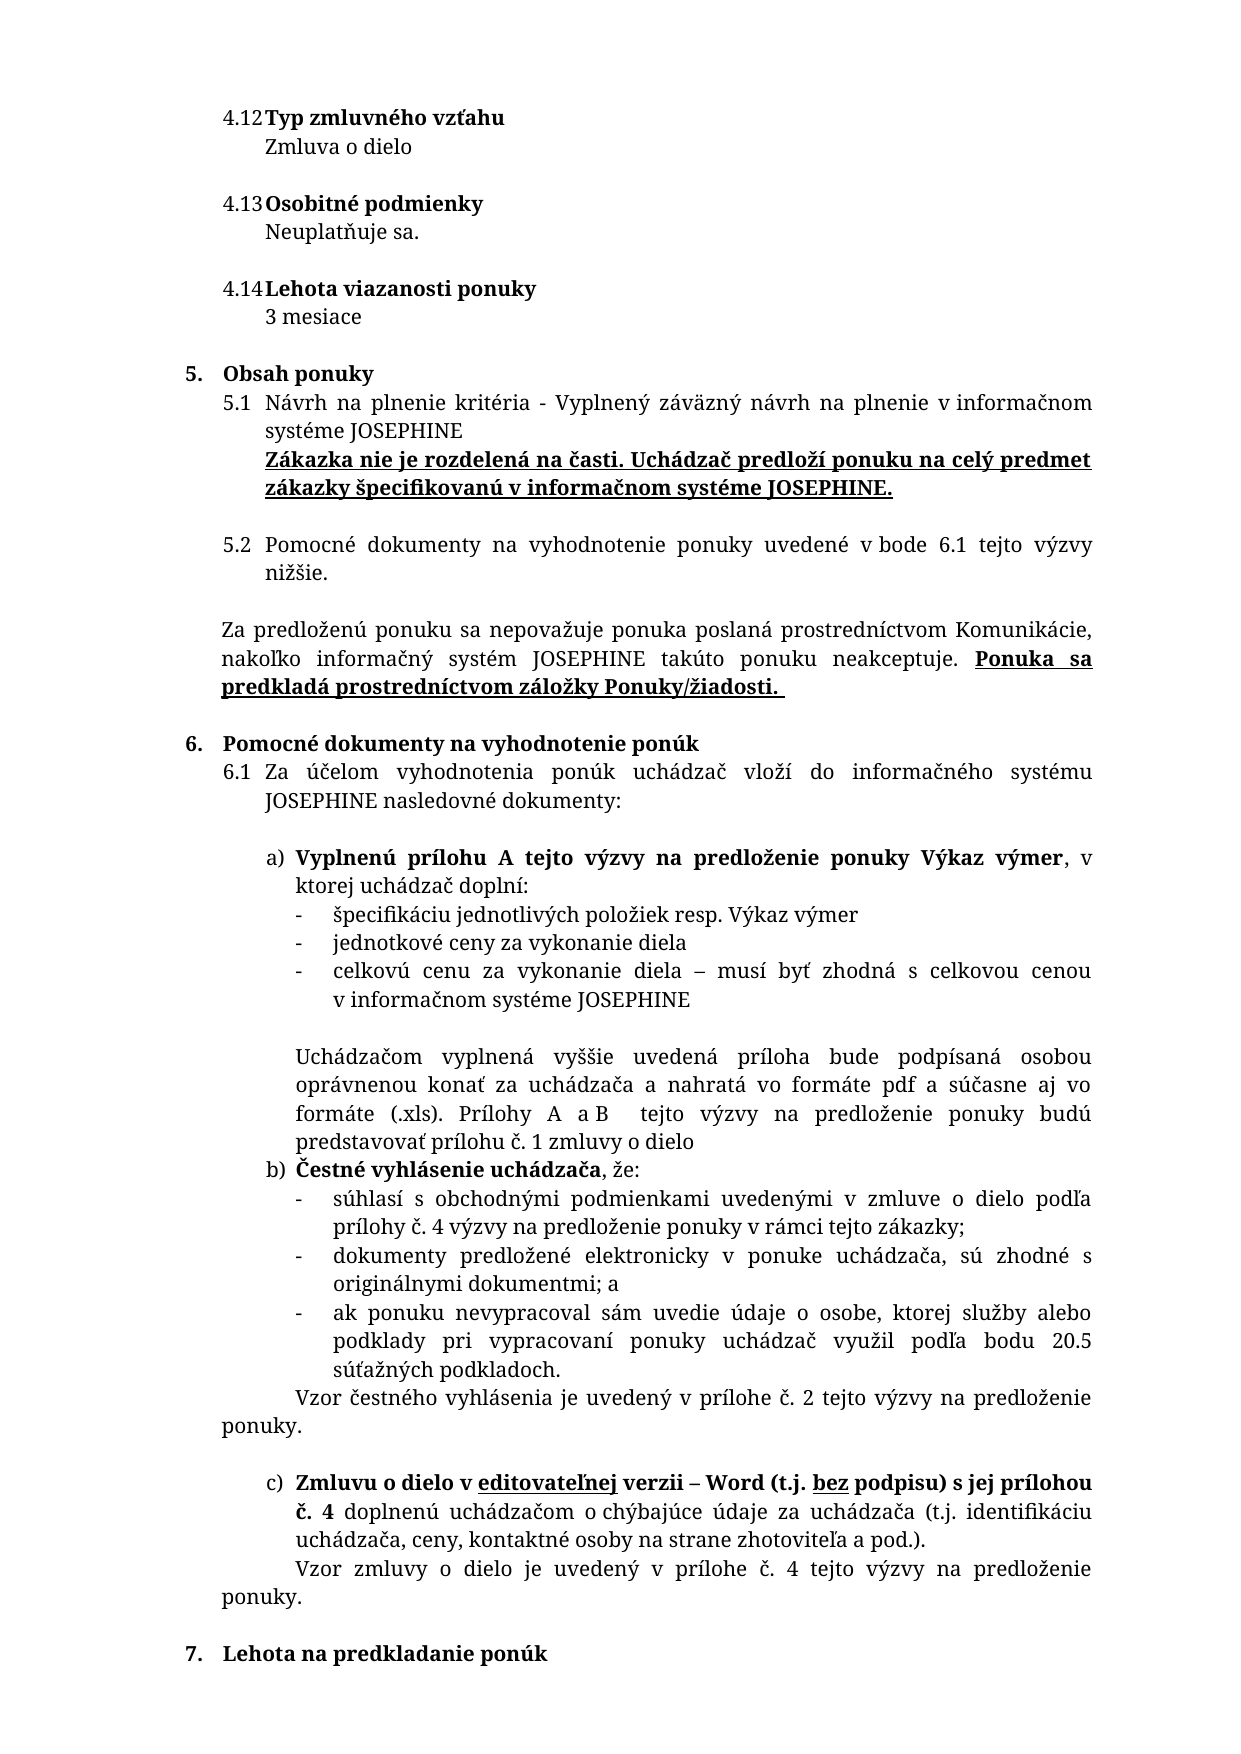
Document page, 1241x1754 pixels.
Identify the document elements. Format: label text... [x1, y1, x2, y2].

text Za predloženú ponuku sa nepovažuje ponuka poslaná prostredníctvom Komunikácie, nakoľko informačný systém JOSEPHINE takúto ponuku neakceptuje. Ponuka sa predkladá prostredníctvom záložky Ponuky/žiadosti. [148, 615, 1093, 701]
list Pomocné dokumenty na vyhodnotenie ponúk [185, 729, 1093, 757]
list Osobitné podmienky [223, 189, 1093, 217]
list Lehota viazanosti ponuky [223, 274, 1093, 302]
list jednotkové ceny za vykonanie diela [295, 928, 1093, 957]
list 3 mesiace [223, 302, 1093, 331]
list Lehota na predkladanie ponúk [185, 1639, 1093, 1667]
list špecifikáciu jednotlivých položiek resp. Výkaz výmer [295, 900, 1093, 928]
list Obsah ponuky [185, 359, 1093, 388]
list Zmluvu o dielo v editovateľnej verzii – Word (t.j. bez podpisu) s jej prílohou č. 4 doplnenú uchádzačom o chýbajúce údaje za uchádzača (t.j. identifikáciu uchádzača, ceny, kontaktné osoby na strane zhotoviteľa a pod.). [266, 1468, 1093, 1554]
list Návrh na plnenie kritéria - Vyplnený záväzný návrh na plnenie v informačnom systéme JOSEPHINE [223, 388, 1093, 445]
text Vzor zmluvy o dielo je uvedený v prílohe č. 4 tejto výzvy na predloženie ponuky. [221, 1554, 1093, 1611]
list Za účelom vyhodnotenia ponúk uchádzač vloží do informačného systému JOSEPHINE nasledovné dokumenty: [223, 757, 1093, 814]
list ak ponuku nevypracoval sám uvedie údaje o osobe, ktorej služby alebo podklady pri vypracovaní ponuky uchádzač využil podľa bodu 20.5 súťažných podkladoch. [295, 1298, 1093, 1383]
list Čestné vyhlásenie uchádzača, že: [266, 1156, 1093, 1184]
text Zmluva o dielo [265, 132, 1093, 160]
list dokumenty predložené elektronicky v ponuke uchádzača, sú zhodné s originálnymi dokumentmi; a [295, 1241, 1093, 1298]
list Neuplatňuje sa. [265, 217, 1093, 246]
text Vzor čestného vyhlásenia je uvedený v prílohe č. 2 tejto výzvy na predloženie ponuky. [221, 1383, 1093, 1440]
list Typ zmluvného vzťahu [223, 103, 1093, 132]
list celkovú cenu za vykonanie diela – musí byť zhodná s celkovou cenou v informačnom systéme JOSEPHINE [295, 957, 1093, 1013]
text Uchádzačom vyplnená vyššie uvedená príloha bude podpísaná osobou oprávnenou konať za uchádzača a nahratá vo formáte pdf a súčasne aj vo formáte (.xls). Prílohy A a B tejto výzvy na predloženie ponuky budú predstavovať prílohu č. 1 zmluvy o dielo [295, 1042, 1093, 1156]
list Pomocné dokumenty na vyhodnotenie ponuky uvedené v bode 6.1 tejto výzvy nižšie. [223, 530, 1093, 587]
list Vyplnenú prílohu A tejto výzvy na predloženie ponuky Výkaz výmer, v ktorej uchádzač doplní: [266, 843, 1093, 900]
list Zákazka nie je rozdelená na časti. Uchádzač predloží ponuku na celý predmet zákazky špecifikovanú v informačnom systéme JOSEPHINE. [265, 445, 1093, 502]
list súhlasí s obchodnými podmienkami uvedenými v zmluve o dielo podľa prílohy č. 4 výzvy na predloženie ponuky v rámci tejto zákazky; [295, 1184, 1093, 1241]
